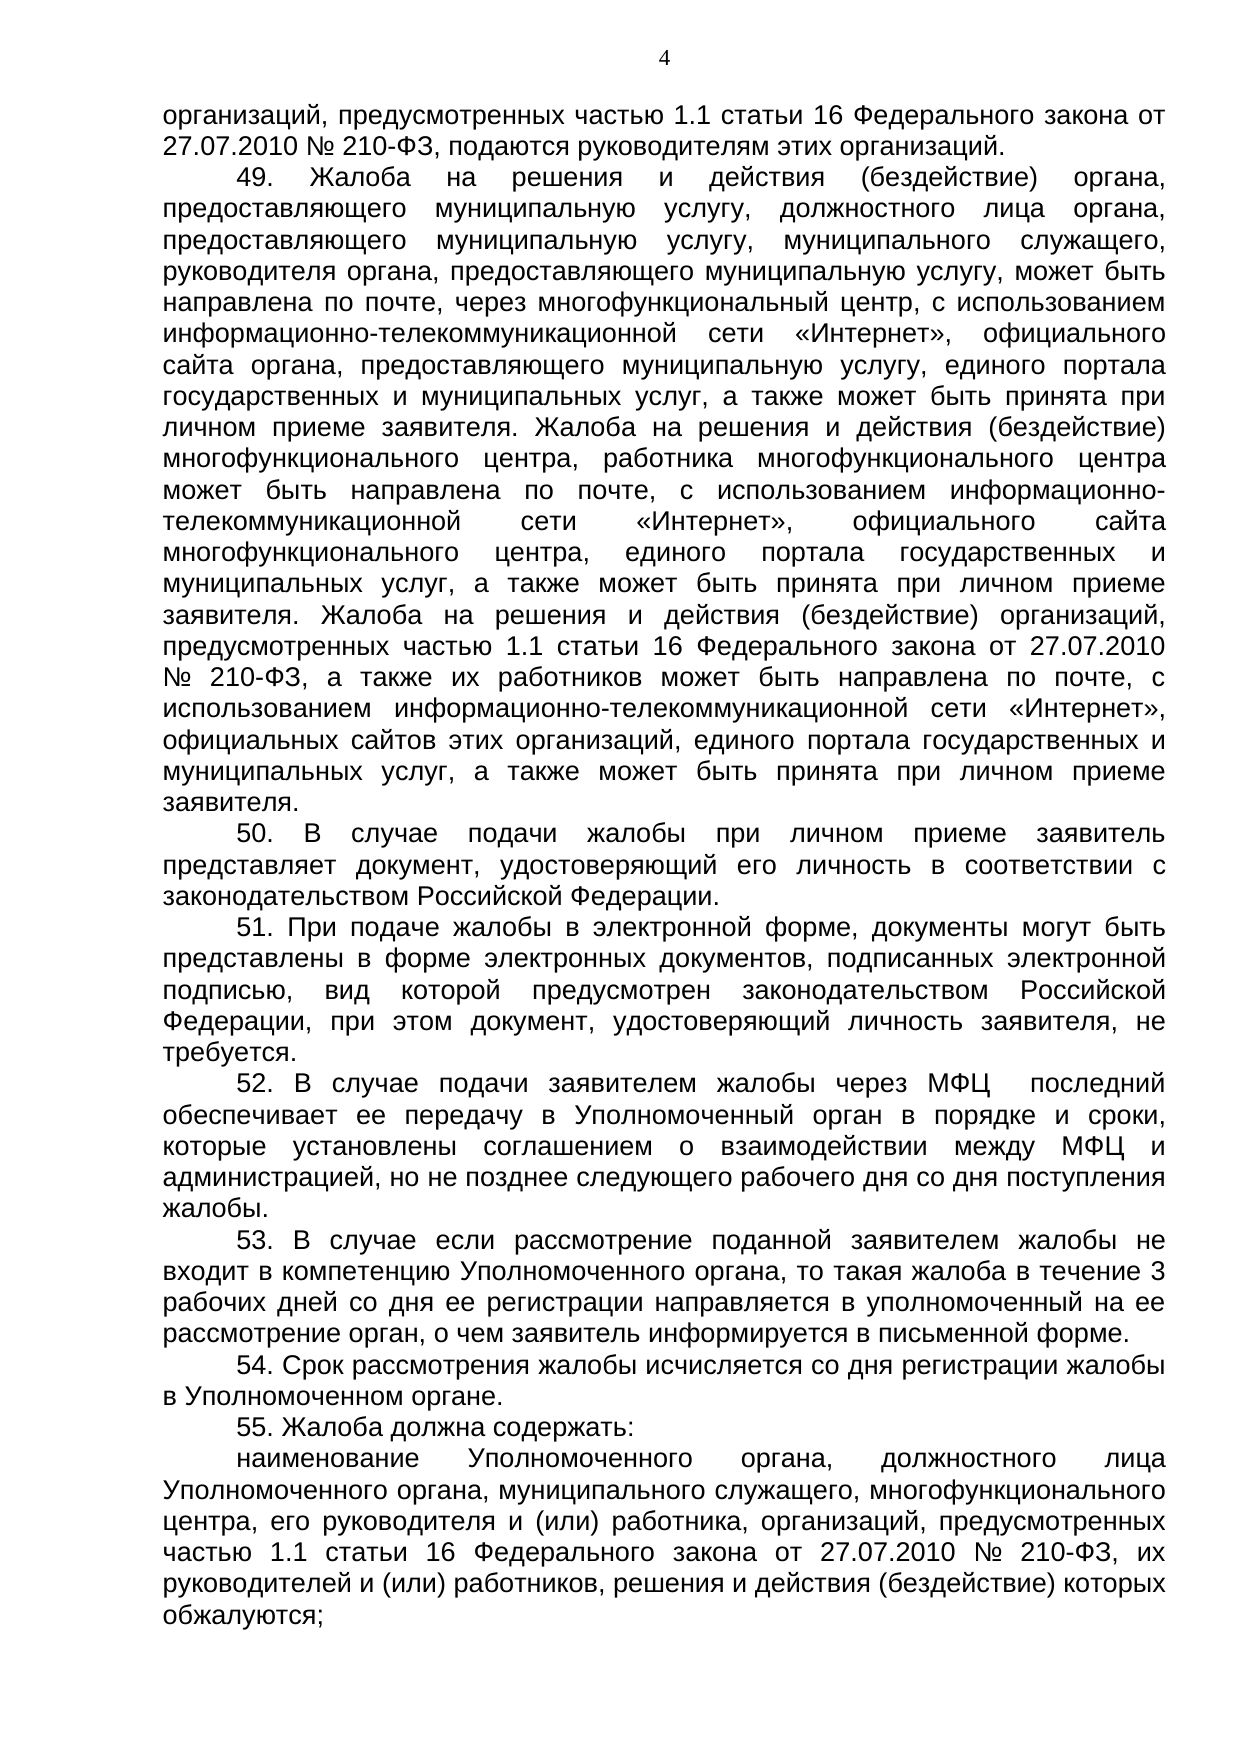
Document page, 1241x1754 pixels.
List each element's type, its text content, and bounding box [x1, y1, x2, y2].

text 52. В случае подачи заявителем жалобы через МФЦ последний обеспечивает ее передачу в Уполномоченный орган в порядке и сроки, которые установлены соглашением о взаимодействии между МФЦ и администрацией, но не позднее следующего рабочего дня со дня поступления жалобы. [162, 1067, 1167, 1224]
text 51. При подаче жалобы в электронной форме, документы могут быть представлены в форме электронных документов, подписанных электронной подписью, вид которой предусмотрен законодательством Российской Федерации, при этом документ, удостоверяющий личность заявителя, не требуется. [162, 911, 1167, 1067]
text 55. Жалоба должна содержать: [162, 1411, 1167, 1442]
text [162, 99, 1167, 161]
text 49. Жалоба на решения и действия (бездействие) органа, предоставляющего муниципальную услугу, должностного лица органа, предоставляющего муниципальную услугу, муниципального служащего, руководителя органа, предоставляющего муниципальную услугу, может быть направлена по почте, через многофункциональный центр, с использованием информационно-телекоммуникационной сети «Интернет», официального сайта органа, предоставляющего муниципальную услугу, единого портала государственных и муниципальных услуг, а также может быть принята при личном приеме заявителя. Жалоба на решения и действия (бездействие) многофункционального центра, работника многофункционального центра может быть направлена по почте, с использованием информационно-телекоммуникационной сети «Интернет», официального сайта многофункционального центра, единого портала государственных и муниципальных услуг, а также может быть принята при личном приеме заявителя. Жалоба на решения и действия (бездействие) организаций, предусмотренных частью 1.1 статьи 16 Федерального закона от 27.07.2010 № 210-ФЗ, а также их работников может быть направлена по почте, с использованием информационно-телекоммуникационной сети «Интернет», официальных сайтов этих организаций, единого портала государственных и муниципальных услуг, а также может быть принята при личном приеме заявителя. [162, 161, 1167, 817]
text 53. В случае если рассмотрение поданной заявителем жалобы не входит в компетенцию Уполномоченного органа, то такая жалоба в течение 3 рабочих дней со дня ее регистрации направляется в уполномоченный на ее рассмотрение орган, о чем заявитель информируется в письменной форме. [162, 1224, 1167, 1349]
text 50. В случае подачи жалобы при личном приеме заявитель представляет документ, удостоверяющий его личность в соответствии с законодательством Российской Федерации. [162, 817, 1167, 911]
text наименование Уполномоченного органа, должностного лица Уполномоченного органа, муниципального служащего, многофункционального центра, его руководителя и (или) работника, организаций, предусмотренных частью 1.1 статьи 16 Федерального закона от 27.07.2010 № 210-ФЗ, их руководителей и (или) работников, решения и действия (бездействие) которых обжалуются; [162, 1442, 1167, 1630]
text 54. Срок рассмотрения жалобы исчисляется со дня регистрации жалобы в Уполномоченном органе. [162, 1349, 1167, 1411]
